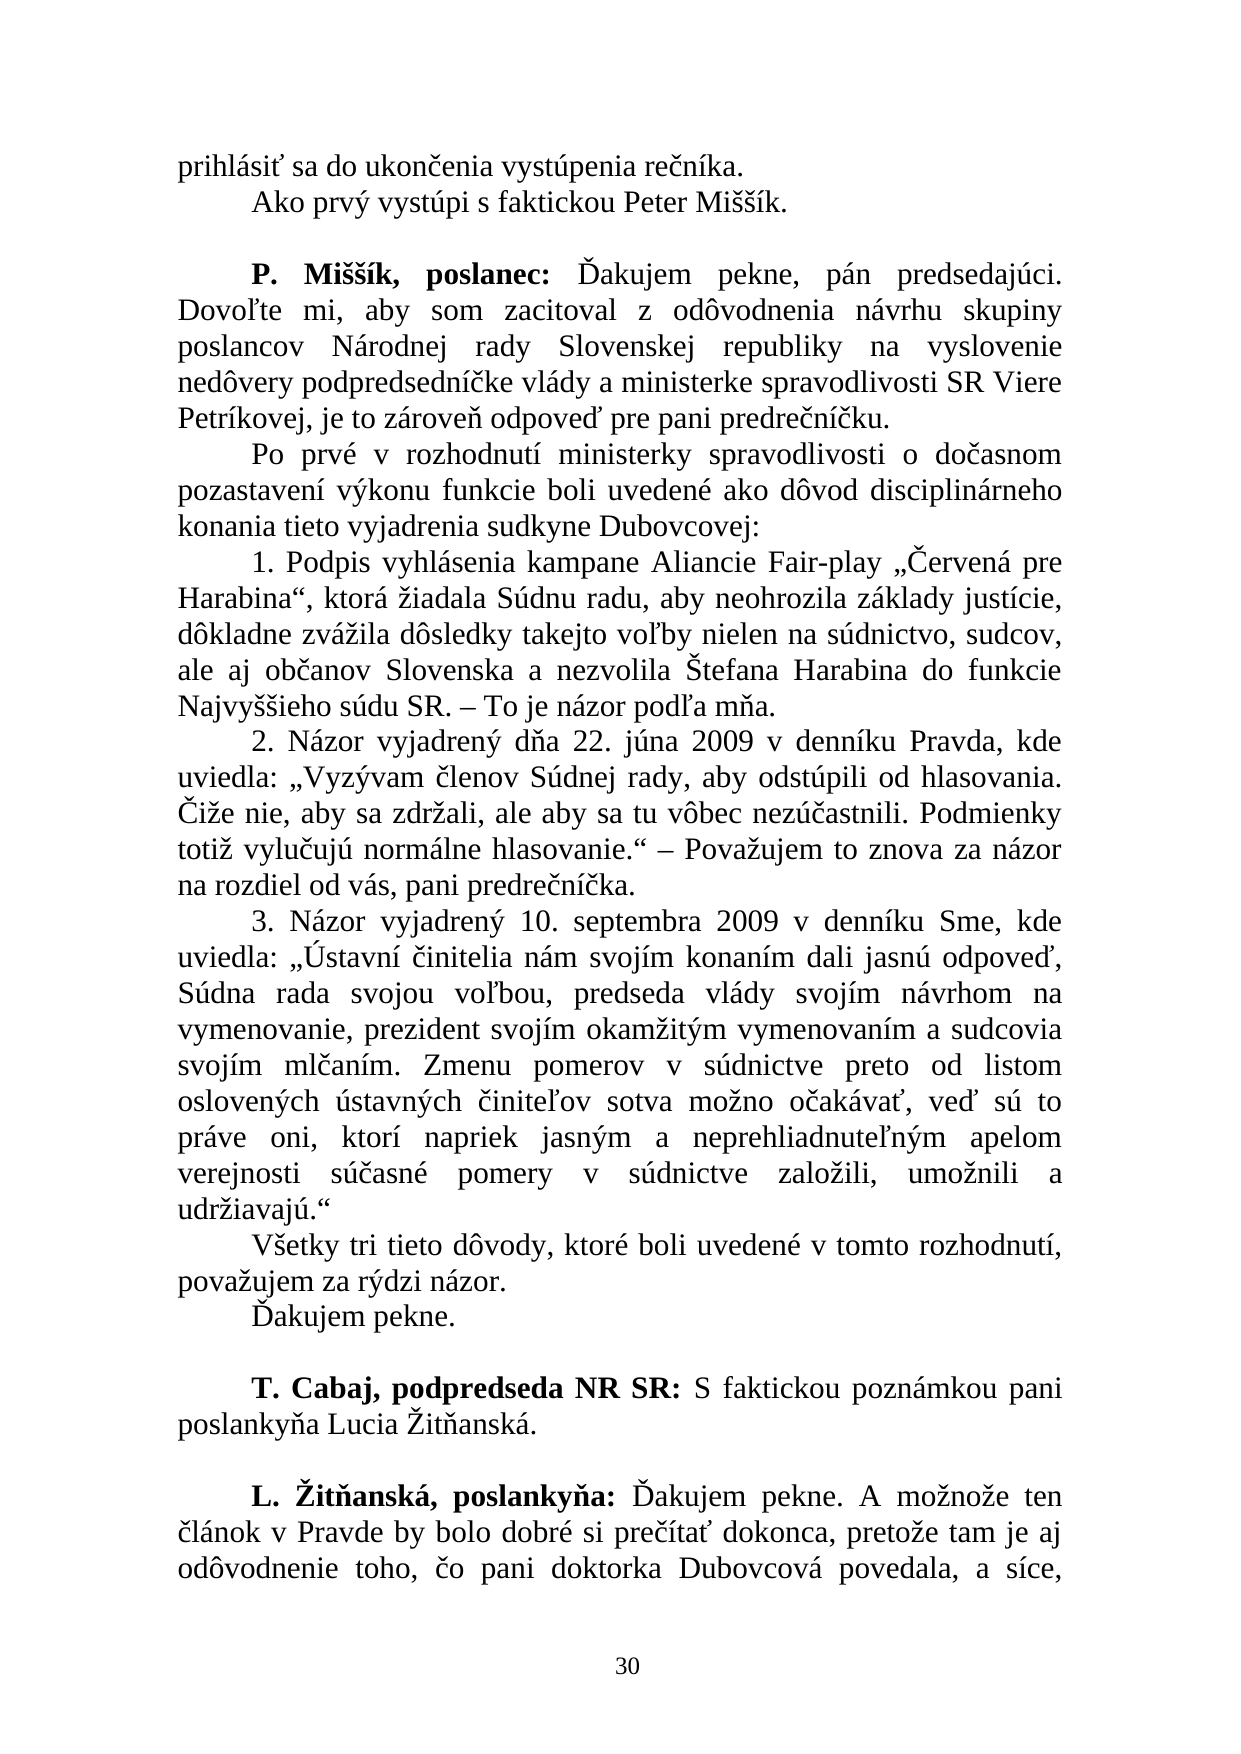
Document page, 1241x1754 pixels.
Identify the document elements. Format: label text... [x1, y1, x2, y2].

text Ďakujem pekne. [177, 1298, 1063, 1334]
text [177, 1477, 1063, 1585]
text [177, 148, 1063, 184]
text Všetky tri tieto dôvody, ktoré boli uvedené v tomto rozhodnutí, považujem za rýdzi názor. [177, 1226, 1063, 1298]
text 3. Názor vyjadrený 10. septembra 2009 v denníku Sme, kde uviedla: „Ústavní činitelia nám svojím konaním dali jasnú odpoveď, Súdna rada svojou voľbou, predseda vlády svojím návrhom na vymenovanie, prezident svojím okamžitým vymenovaním a sudcovia svojím mlčaním. Zmenu pomerov v súdnictve preto od listom oslovených ústavných činiteľov sotva možno očakávať, veď sú to práve oni, ktorí napriek jasným a neprehliadnuteľným apelom verejnosti súčasné pomery v súdnictve založili, umožnili a udržiavajú.“ [177, 902, 1063, 1226]
text T. Cabaj, podpredseda NR SR: S faktickou poznámkou pani poslankyňa Lucia Žitňanská. [177, 1369, 1063, 1441]
text Ako prvý vystúpi s faktickou Peter Miššík. [177, 184, 1063, 219]
text P. Miššík, poslanec: Ďakujem pekne, pán predsedajúci. Dovoľte mi, aby som zacitoval z odôvodnenia návrhu skupiny poslancov Národnej rady Slovenskej republiky na vyslovenie nedôvery podpredsedníčke vlády a ministerke spravodlivosti SR Viere Petríkovej, je to zároveň odpoveď pre pani predrečníčku. [177, 256, 1063, 435]
text 2. Názor vyjadrený dňa 22. júna 2009 v denníku Pravda, kde uviedla: „Vyzývam členov Súdnej rady, aby odstúpili od hlasovania. Čiže nie, aby sa zdržali, ale aby sa tu vôbec nezúčastnili. Podmienky totiž vylučujú normálne hlasovanie.“ – Považujem to znova za názor na rozdiel od vás, pani predrečníčka. [177, 723, 1063, 902]
text 1. Podpis vyhlásenia kampane Aliancie Fair-play „Červená pre Harabina“, ktorá žiadala Súdnu radu, aby neohrozila základy justície, dôkladne zvážila dôsledky takejto voľby nielen na súdnictvo, sudcov, ale aj občanov Slovenska a nezvolila Štefana Harabina do funkcie Najvyššieho súdu SR. – To je názor podľa mňa. [177, 543, 1063, 723]
text Po prvé v rozhodnutí ministerky spravodlivosti o dočasnom pozastavení výkonu funkcie boli uvedené ako dôvod disciplinárneho konania tieto vyjadrenia sudkyne Dubovcovej: [177, 435, 1063, 543]
